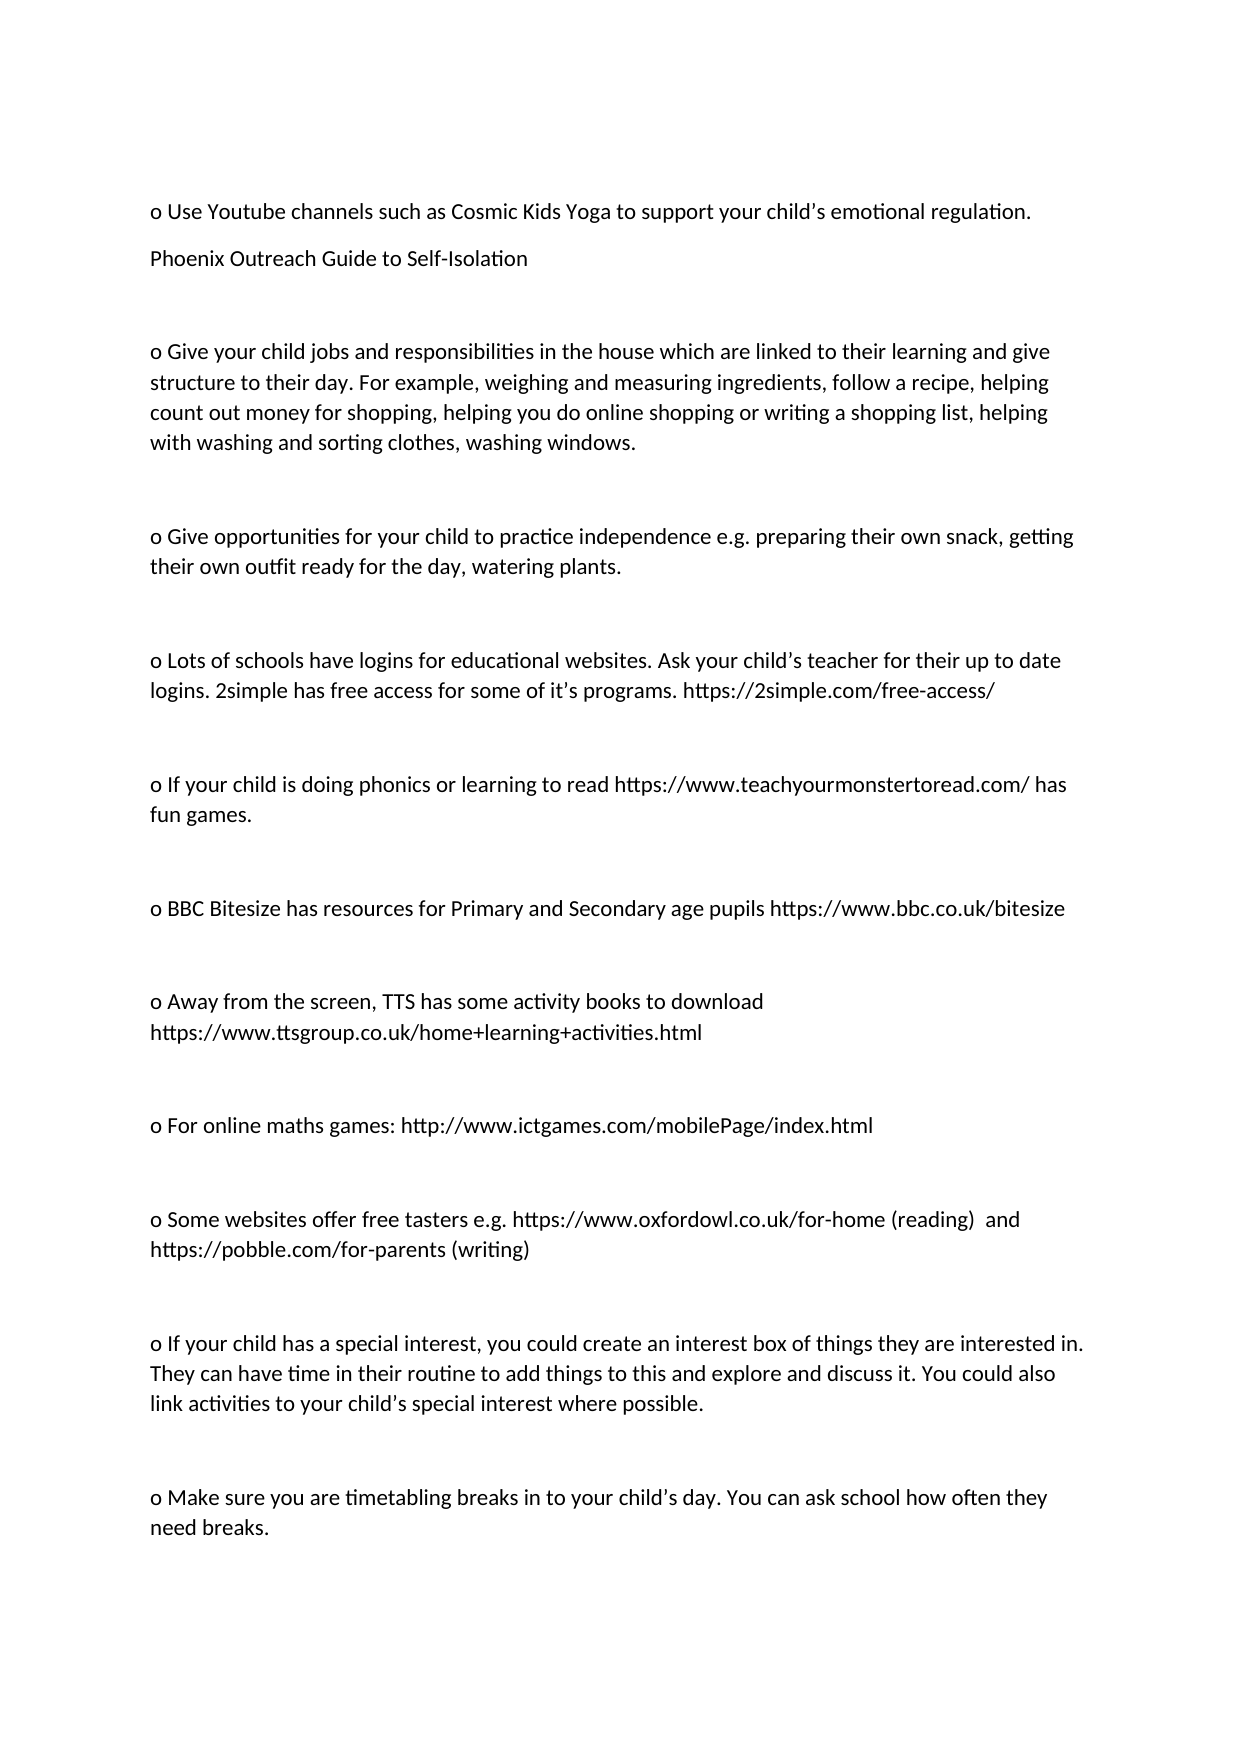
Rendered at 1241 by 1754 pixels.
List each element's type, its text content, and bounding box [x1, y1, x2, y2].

text o Give your child jobs and responsibilities in the house which are linked to their learning and give structure to their day. For example, weighing and measuring ingredients, follow a recipe, helping count out money for shopping, helping you do online shopping or writing a shopping list, helping with washing and sorting clothes, washing windows. [150, 337, 1090, 456]
text o Lots of schools have logins for educational websites. Ask your child’s teacher for their up to date logins. 2simple has free access for some of it’s programs. https://2simple.com/free-access/ [150, 646, 1090, 704]
text o If your child is doing phonics or learning to read https://www.teachyourmonstertoread.com/ has fun games. [150, 770, 1090, 828]
text o Some websites offer free tasters e.g. https://www.oxfordowl.co.uk/for-home (reading) and https://pobble.com/for-parents (writing) [150, 1205, 1090, 1263]
text o If your child has a special interest, you could create an interest box of things they are interested in. They can have time in their routine to add things to this and explore and discuss it. You could also link activities to your child’s special interest where possible. [150, 1329, 1090, 1418]
text o BBC Bitesize has resources for Primary and Secondary age pupils https://www.bbc.co.uk/bitesize [150, 894, 1090, 922]
text o Give opportunities for your child to practice independence e.g. preparing their own snack, getting their own outfit ready for the day, watering plants. [150, 522, 1090, 580]
text o Use Youtube channels such as Cosmic Kids Yoga to support your child’s emotional regulation. [150, 197, 1090, 225]
text o For online maths games: http://www.ictgames.com/mobilePage/index.html [150, 1111, 1090, 1139]
text Phoenix Outreach Guide to Self-Isolation [150, 244, 1090, 272]
text o Make sure you are timetabling breaks in to your child’s day. You can ask school how often they need breaks. [150, 1483, 1090, 1542]
text o Away from the screen, TTS has some activity books to download https://www.ttsgroup.co.uk/home+learning+activities.html [150, 987, 1090, 1046]
